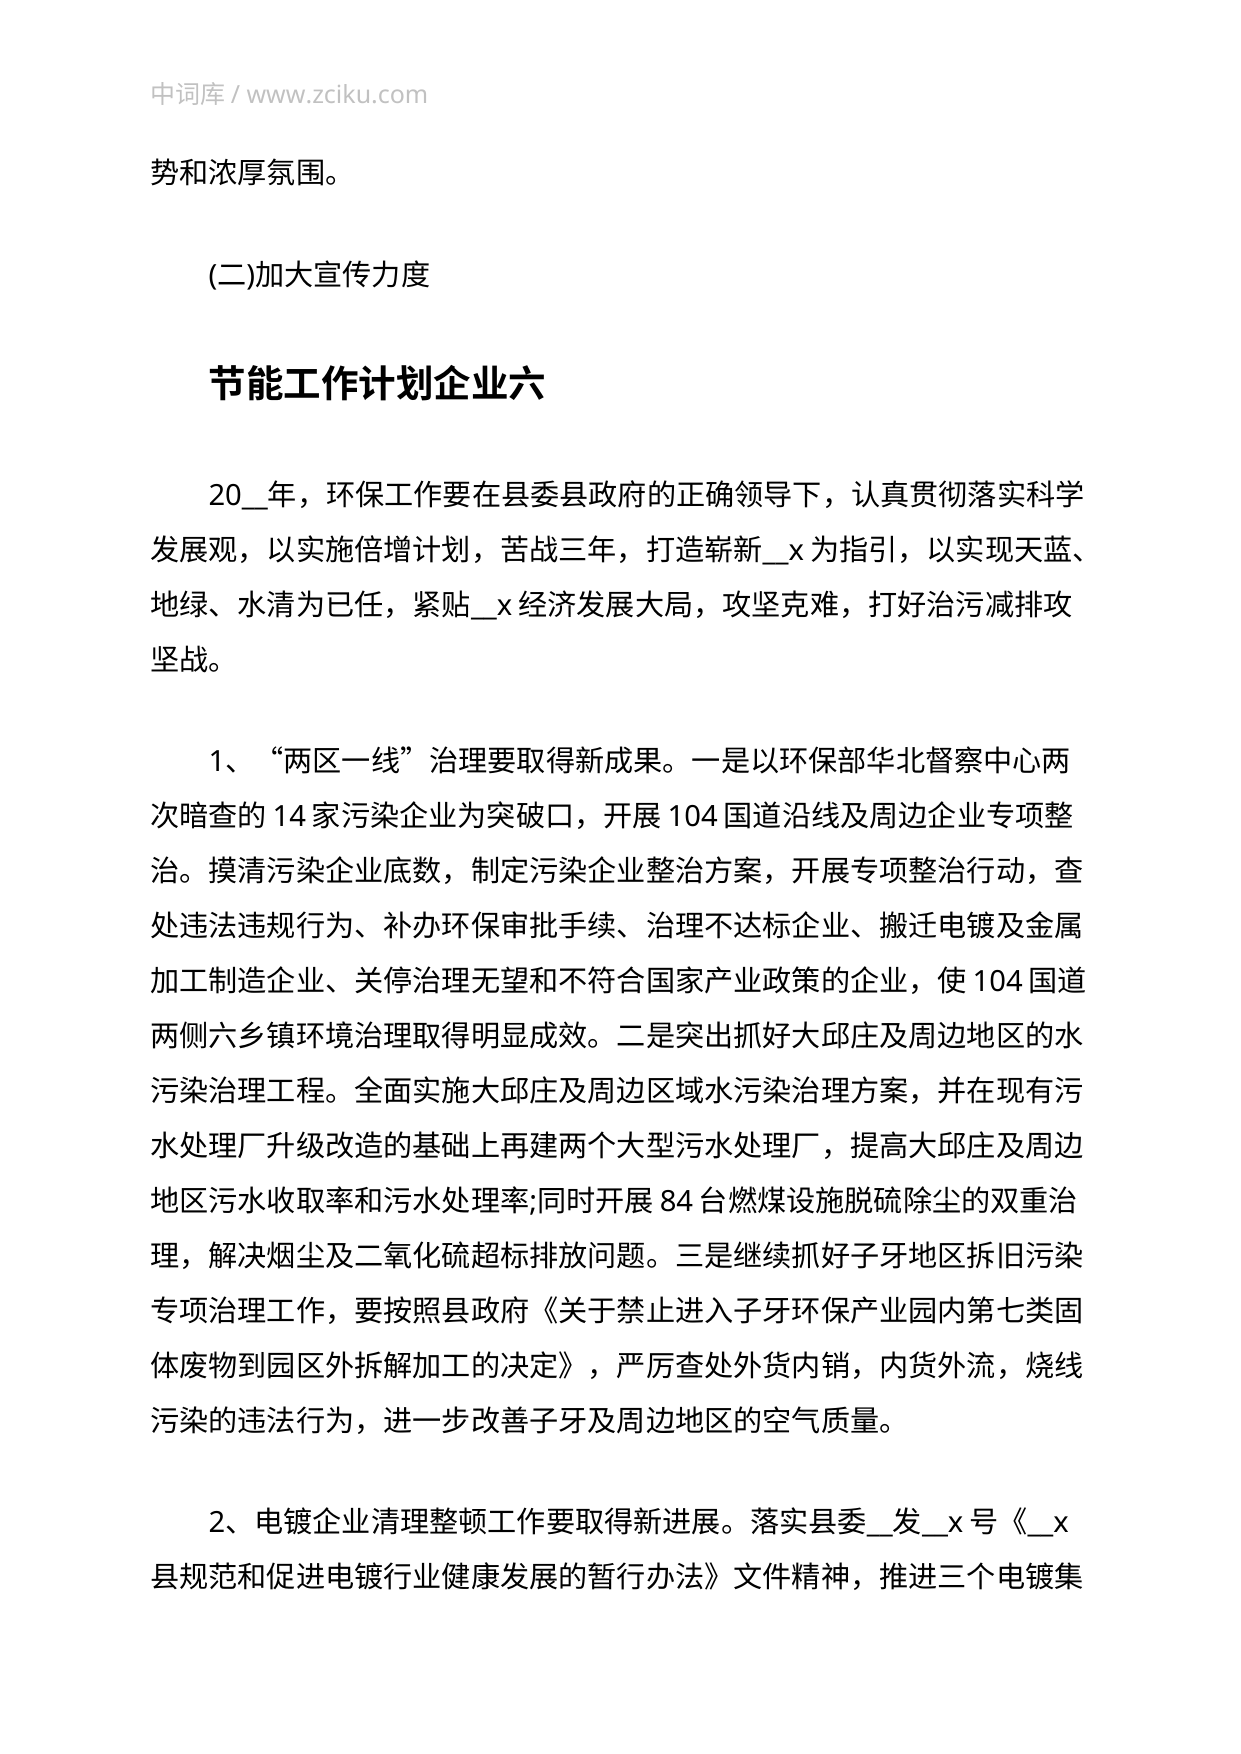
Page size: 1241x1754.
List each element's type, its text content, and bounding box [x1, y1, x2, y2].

text (二)加大宣传力度 [150, 252, 1090, 294]
text 节能工作计划企业六 [150, 354, 1090, 408]
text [150, 1499, 1090, 1596]
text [150, 150, 1090, 192]
text 20__年，环保工作要在县委县政府的正确领导下，认真贯彻落实科学发展观，以实施倍增计划，苦战三年，打造崭新__x为指引，以实现天蓝、地绿、水清为已任，紧贴__x经济发展大局，攻坚克难，打好治污减排攻坚战。 [150, 471, 1090, 678]
text 1、“两区一线”治理要取得新成果。一是以环保部华北督察中心两次暗查的14家污染企业为突破口，开展104国道沿线及周边企业专项整治。摸清污染企业底数，制定污染企业整治方案，开展专项整治行动，查处违法违规行为、补办环保审批手续、治理不达标企业、搬迁电镀及金属加工制造企业、关停治理无望和不符合国家产业政策的企业，使104国道两侧六乡镇环境治理取得明显成效。二是突出抓好大邱庄及周边地区的水污染治理工程。全面实施大邱庄及周边区域水污染治理方案，并在现有污水处理厂升级改造的基础上再建两个大型污水处理厂，提高大邱庄及周边地区污水收取率和污水处理率;同时开展84台燃煤设施脱硫除尘的双重治理，解决烟尘及二氧化硫超标排放问题。三是继续抓好子牙地区拆旧污染专项治理工作，要按照县政府《关于禁止进入子牙环保产业园内第七类固体废物到园区外拆解加工的决定》，严厉查处外货内销，内货外流，烧线污染的违法行为，进一步改善子牙及周边地区的空气质量。 [150, 738, 1090, 1439]
